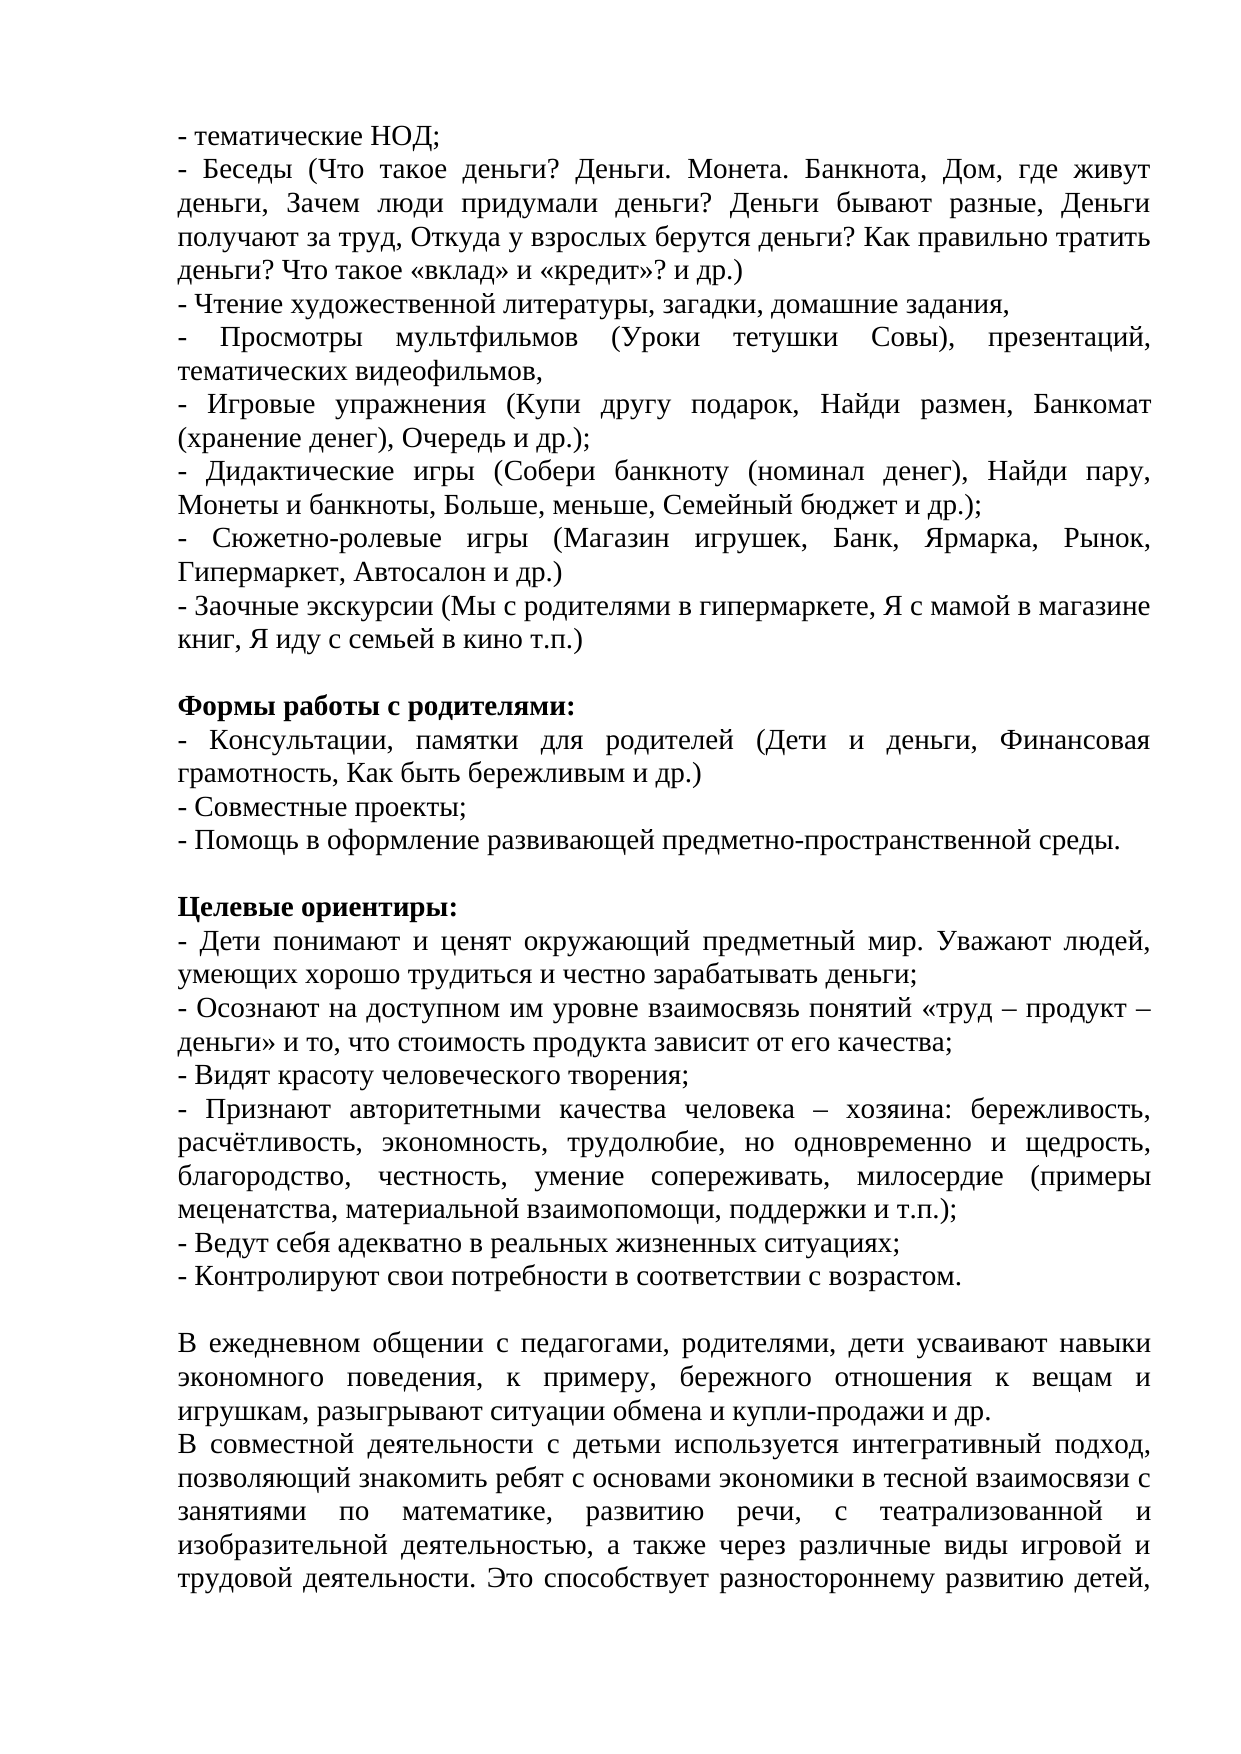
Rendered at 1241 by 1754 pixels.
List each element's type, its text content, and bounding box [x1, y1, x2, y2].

text - Видят красоту человеческого творения; [177, 1057, 1152, 1091]
text - Осознают на доступном им уровне взаимосвязь понятий «труд – продукт – деньги» и то, что стоимость продукта зависит от его качества; [177, 990, 1152, 1057]
text - Игровые упражнения (Купи другу подарок, Найди размен, Банкомат (хранение денег), Очередь и др.); [177, 386, 1152, 453]
text - Заочные экскурсии (Мы с родителями в гипермаркете, Я с мамой в магазине книг, Я иду с семьей в кино т.п.) [177, 588, 1152, 655]
text - Консультации, памятки для родителей (Дети и деньги, Финансовая грамотность, Как быть бережливым и др.) [177, 722, 1152, 789]
text - Просмотры мультфильмов (Уроки тетушки Совы), презентаций, тематических видеофильмов, [177, 319, 1152, 386]
text - Ведут себя адекватно в реальных жизненных ситуациях; [177, 1225, 1152, 1258]
text - Дидактические игры (Собери банкноту (номинал денег), Найди пару, Монеты и банкноты, Больше, меньше, Семейный бюджет и др.); [177, 453, 1152, 521]
text - Совместные проекты; [177, 789, 1152, 822]
text - Помощь в оформление развивающей предметно-пространственной среды. [177, 822, 1152, 856]
text - Сюжетно-ролевые игры (Магазин игрушек, Банк, Ярмарка, Рынок, Гипермаркет, Автосалон и др.) [177, 521, 1152, 588]
text - Беседы (Что такое деньги? Деньги. Монета. Банкнота, Дом, где живут деньги, Зачем люди придумали деньги? Деньги бывают разные, Деньги получают за труд, Откуда у взрослых берутся деньги? Как правильно тратить деньги? Что такое «вклад» и «кредит»? и др.) [177, 152, 1152, 286]
text Формы работы с родителями: [177, 688, 1152, 722]
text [177, 1426, 1152, 1594]
text Целевые ориентиры: [177, 889, 1152, 923]
text - Признают авторитетными качества человека – хозяина: бережливость, расчётливость, экономность, трудолюбие, но одновременно и щедрость, благородство, честность, умение сопереживать, милосердие (примеры меценатства, материальной взаимопомощи, поддержки и т.п.); [177, 1091, 1152, 1225]
text - Чтение художественной литературы, загадки, домашние задания, [177, 286, 1152, 319]
text - Контролируют свои потребности в соответствии с возрастом. [177, 1258, 1152, 1292]
text - тематические НОД; [177, 118, 1152, 152]
text В ежедневном общении с педагогами, родителями, дети усваивают навыки экономного поведения, к примеру, бережного отношения к вещам и игрушкам, разыгрывают ситуации обмена и купли-продажи и др. [177, 1326, 1152, 1426]
text - Дети понимают и ценят окружающий предметный мир. Уважают людей, умеющих хорошо трудиться и честно зарабатывать деньги; [177, 923, 1152, 990]
